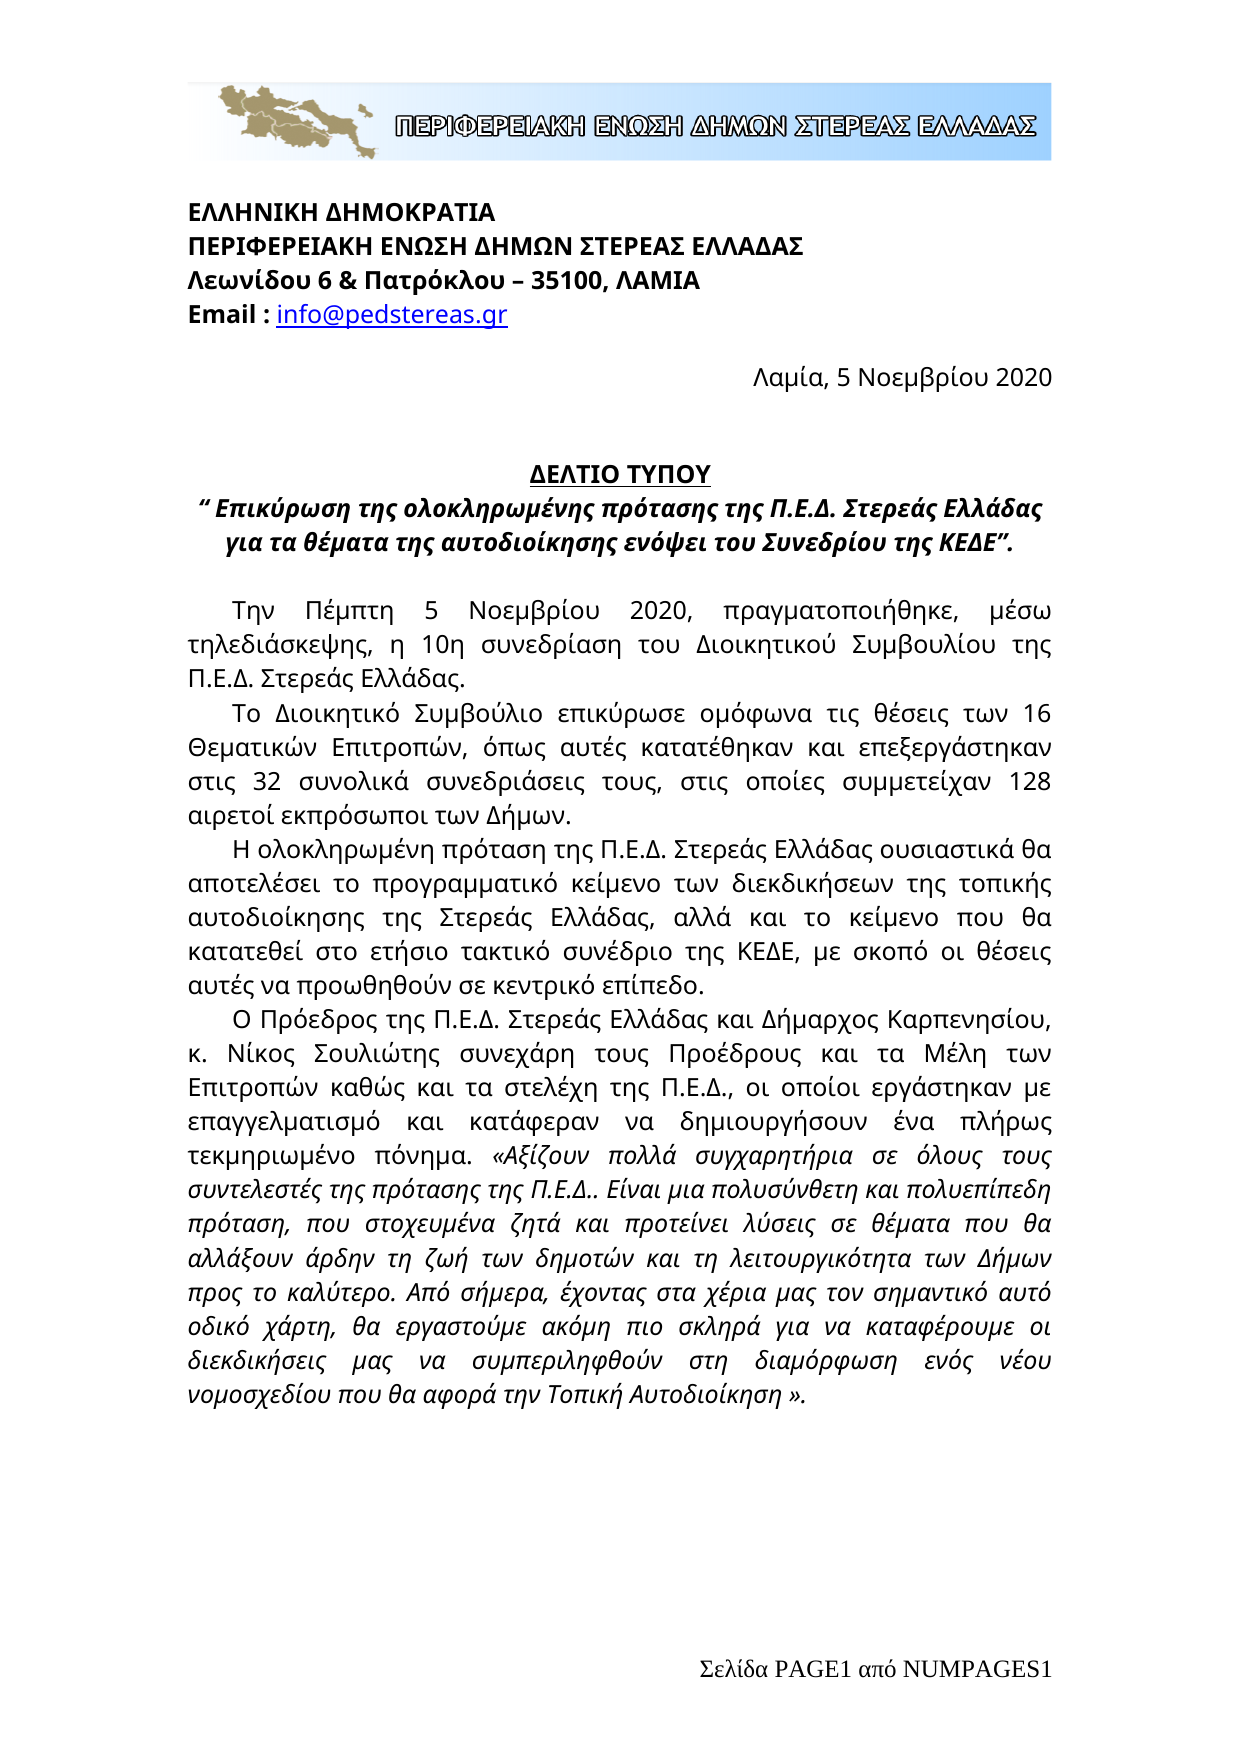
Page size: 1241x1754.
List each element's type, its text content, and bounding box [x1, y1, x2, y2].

text Λεωνίδου 6 & Πατρόκλου – 35100, ΛΑΜΙΑ [187, 263, 1053, 297]
text Το Διοικητικό Συμβούλιο επικύρωσε ομόφωνα τις θέσεις των 16 Θεματικών Επιτροπών, όπως αυτές κατατέθηκαν και επεξεργάστηκαν στις 32 συνολικά συνεδριάσεις τους, στις οποίες συμμετείχαν 128 αιρετοί εκπρόσωποι των Δήμων. [187, 695, 1053, 831]
text Email : info@pedstereas.gr [187, 297, 1053, 331]
text Η ολοκληρωμένη πρόταση της Π.Ε.Δ. Στερεάς Ελλάδας ουσιαστικά θα αποτελέσει το προγραμματικό κείμενο των διεκδικήσεων της τοπικής αυτοδιοίκησης της Στερεάς Ελλάδας, αλλά και το κείμενο που θα κατατεθεί στο ετήσιο τακτικό συνέδριο της ΚΕΔΕ, με σκοπό οι θέσεις αυτές να προωθηθούν σε κεντρικό επίπεδο. [187, 831, 1053, 1002]
text Λαμία, 5 Νοεμβρίου 2020 [187, 360, 1053, 394]
text ΠΕΡΙΦΕΡΕΙΑΚΗ ΕΝΩΣΗ ΔΗΜΩΝ ΣΤΕΡΕΑΣ ΕΛΛΑΔΑΣ [187, 229, 1053, 263]
text ΕΛΛΗΝΙΚΗ ΔΗΜΟΚΡΑΤΙΑ [187, 195, 1053, 229]
text ΔΕΛΤΙΟ ΤΥΠΟΥ [187, 457, 1053, 491]
text Την Πέμπτη 5 Νοεμβρίου 2020, πραγματοποιήθηκε, μέσω τηλεδιάσκεψης, η 10η συνεδρίαση του Διοικητικού Συμβουλίου της Π.Ε.Δ. Στερεάς Ελλάδας. [187, 593, 1053, 695]
text “ Επικύρωση της ολοκληρωμένης πρότασης της Π.Ε.Δ. Στερεάς Ελλάδας για τα θέματα της αυτοδιοίκησης ενόψει του Συνεδρίου της ΚΕΔΕ”. [187, 491, 1053, 559]
text Ο Πρόεδρος της Π.Ε.Δ. Στερεάς Ελλάδας και Δήμαρχος Καρπενησίου, κ. Νίκος Σουλιώτης συνεχάρη τους Προέδρους και τα Μέλη των Επιτροπών καθώς και τα στελέχη της Π.Ε.Δ., οι οποίοι εργάστηκαν με επαγγελματισμό και κατάφεραν να δημιουργήσουν ένα πλήρως τεκμηριωμένο πόνημα. «Αξίζουν πολλά συγχαρητήρια σε όλους τους συντελεστές της πρότασης της Π.Ε.Δ.. Είναι μια πολυσύνθετη και πολυεπίπεδη πρόταση, που στοχευμένα ζητά και προτείνει λύσεις σε θέματα που θα αλλάξουν άρδην τη ζωή των δημοτών και τη λειτουργικότητα των Δήμων προς το καλύτερο. Από σήμερα, έχοντας στα χέρια μας τον σημαντικό αυτό οδικό χάρτη, θα εργαστούμε ακόμη πιο σκληρά για να καταφέρουμε οι διεκδικήσεις μας να συμπεριληφθούν στη διαμόρφωση ενός νέου νομοσχεδίου που θα αφορά την Τοπική Αυτοδιοίκηση ». [187, 1002, 1053, 1411]
picture [187, 82, 1052, 161]
